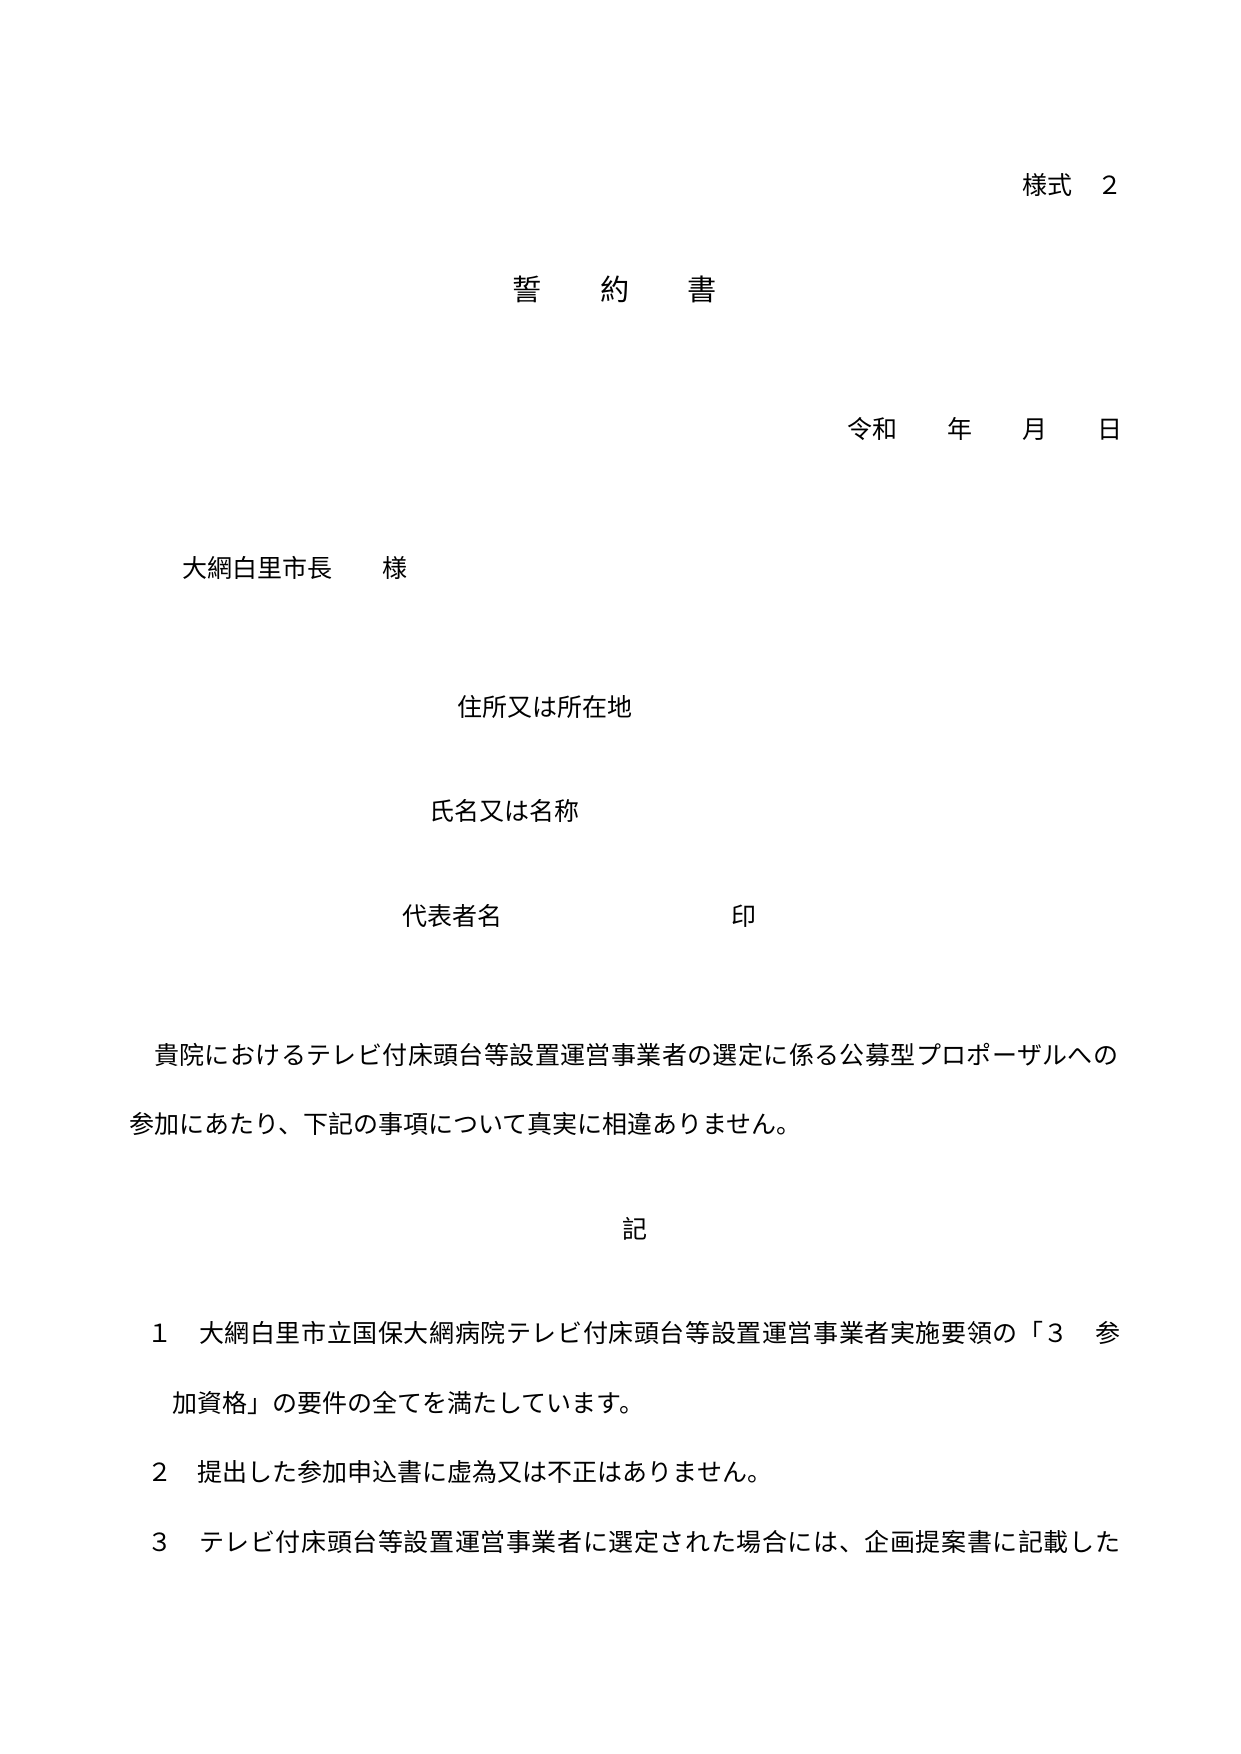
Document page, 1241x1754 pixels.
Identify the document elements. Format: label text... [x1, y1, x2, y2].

text 住所又は所在地 [282, 671, 1122, 740]
text 様式 ２ [129, 149, 1122, 218]
text 大網白里市長 様 [182, 532, 1122, 601]
text ２ 提出した参加申込書に虚為又は不正はありません。 [148, 1436, 1122, 1506]
text 誓 約 書 [107, 253, 1122, 323]
text 代表者名 印 [107, 879, 1122, 949]
subtitle 記 [148, 1193, 1122, 1262]
text １ 大網白里市立国保大網病院テレビ付床頭台等設置運営事業者実施要領の「３ 参加資格」の要件の全てを満たしています。 [148, 1297, 1122, 1436]
text 貴院におけるテレビ付床頭台等設置運営事業者の選定に係る公募型プロポーザルへの参加にあたり、下記の事項について真実に相違ありません。 [129, 1019, 1122, 1158]
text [148, 1506, 1122, 1575]
text 氏名又は名称 [107, 775, 1122, 845]
text 令和 年 月 日 [107, 392, 1122, 462]
